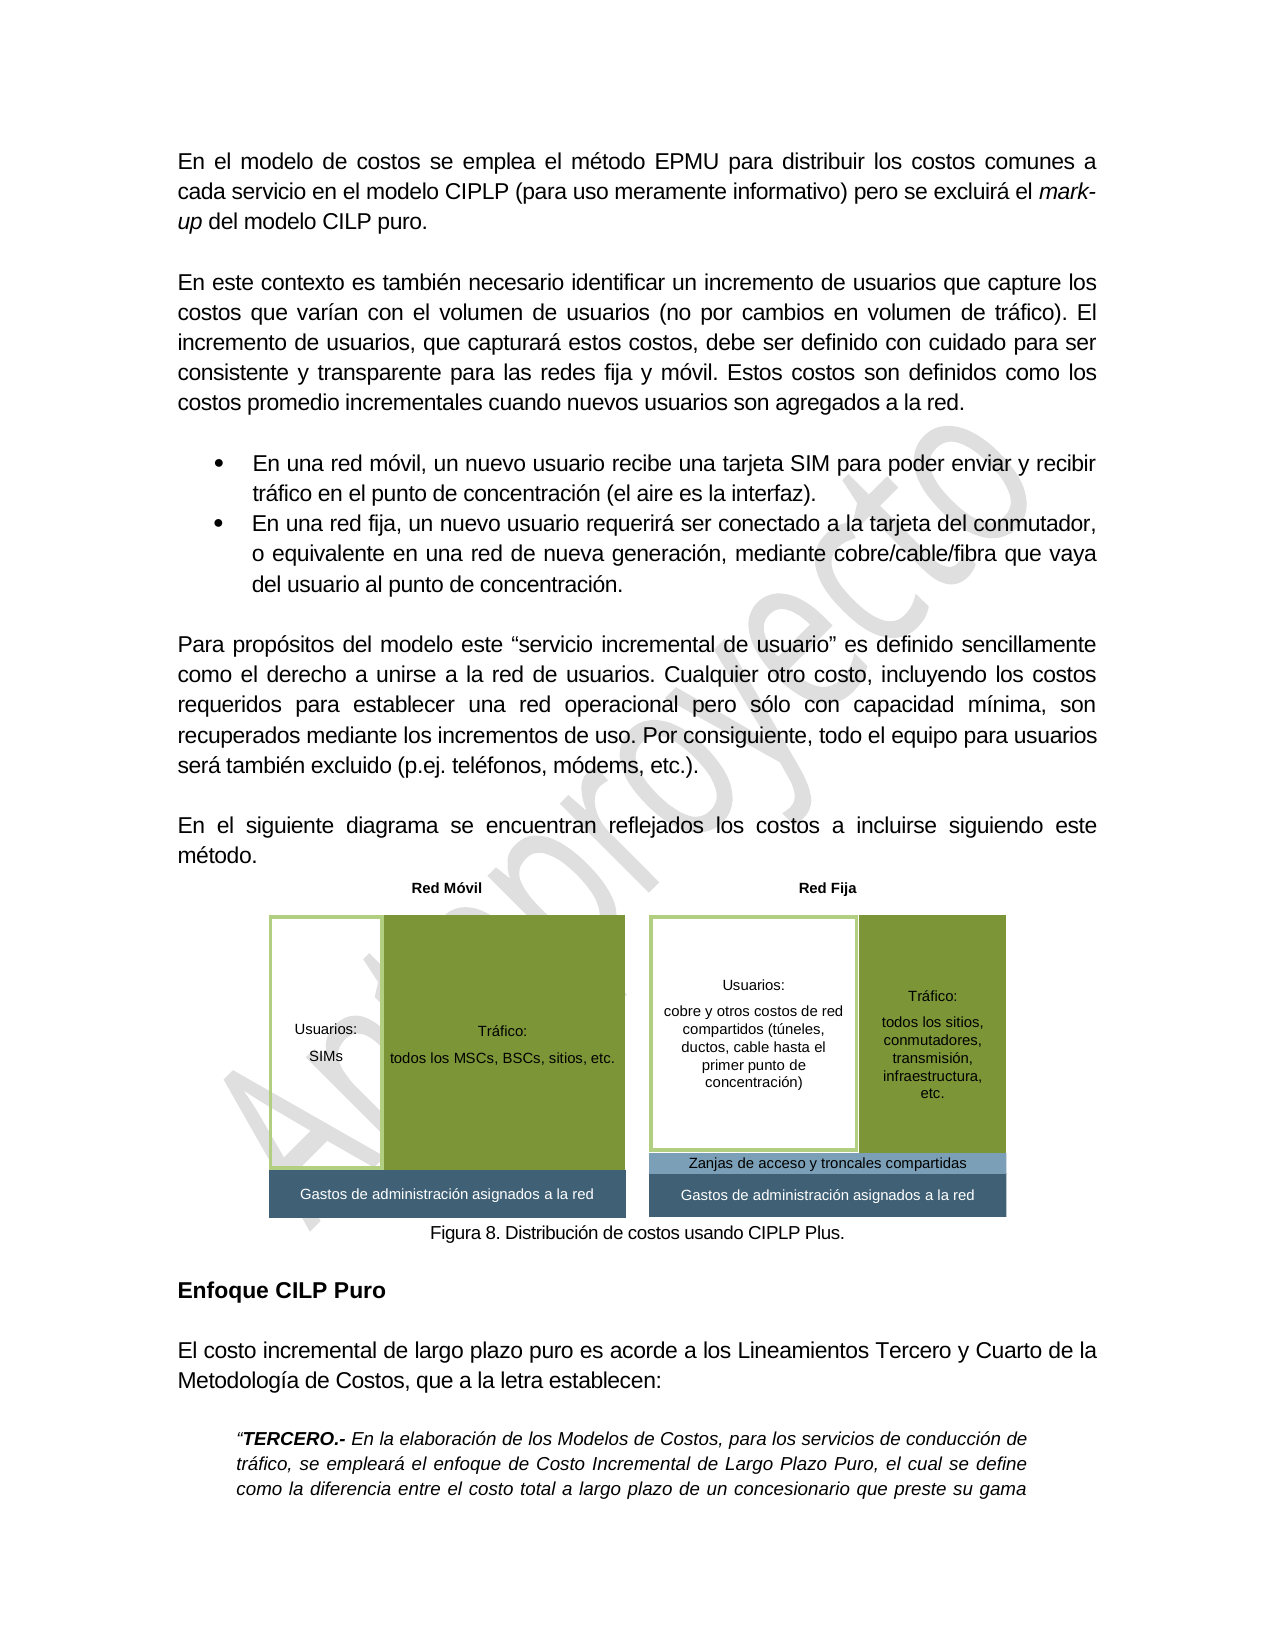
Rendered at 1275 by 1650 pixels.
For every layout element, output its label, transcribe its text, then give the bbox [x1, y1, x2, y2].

text El costo incremental de largo plazo puro es acorde a los Lineamientos Tercero y Cuarto de la Metodología de Costos, que a la letra establecen: [177, 1337, 1098, 1394]
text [236, 1428, 1030, 1499]
text En el modelo de costos se emplea el método EPMU para distribuir los costos comunes a cada servicio en el modelo CIPLP (para uso meramente informativo) pero se excluirá el mark-up del modelo CILP puro. [177, 148, 1098, 234]
list En una red fija, un nuevo usuario requerirá ser conectado a la tarjeta del conmutador, o equivalente en una red de nueva generación, mediante cobre/cable/fibra que vaya del usuario al punto de concentración. [214, 510, 1098, 597]
text En el siguiente diagrama se encuentran reflejados los costos a incluirse siguiendo este método. [177, 812, 1098, 869]
text Figura 8. Distribución de costos usando CIPLP Plus. [177, 1222, 1098, 1243]
text Para propósitos del modelo este “servicio incremental de usuario” es definido sencillamente como el derecho a unirse a la red de usuarios. Cualquier otro costo, incluyendo los costos requeridos para establecer una red operacional pero sólo con capacidad mínima, son recuperados mediante los incrementos de uso. Por consiguiente, todo el equipo para usuarios será también excluido (p.ej. teléfonos, módems, etc.). [177, 631, 1098, 778]
text En este contexto es también necesario identificar un incremento de usuarios que capture los costos que varían con el volumen de usuarios (no por cambios en volumen de tráfico). El incremento de usuarios, que capturará estos costos, debe ser definido con cuidado para ser consistente y transparente para las redes fija y móvil. Estos costos son definidos como los costos promedio incrementales cuando nuevos usuarios son agregados a la red. [177, 268, 1098, 416]
text Enfoque CILP Puro [177, 1277, 1098, 1303]
list En una red móvil, un nuevo usuario recibe una tarjeta SIM para poder enviar y recibir tráfico en el punto de concentración (el aire es la interfaz). [215, 450, 1098, 506]
